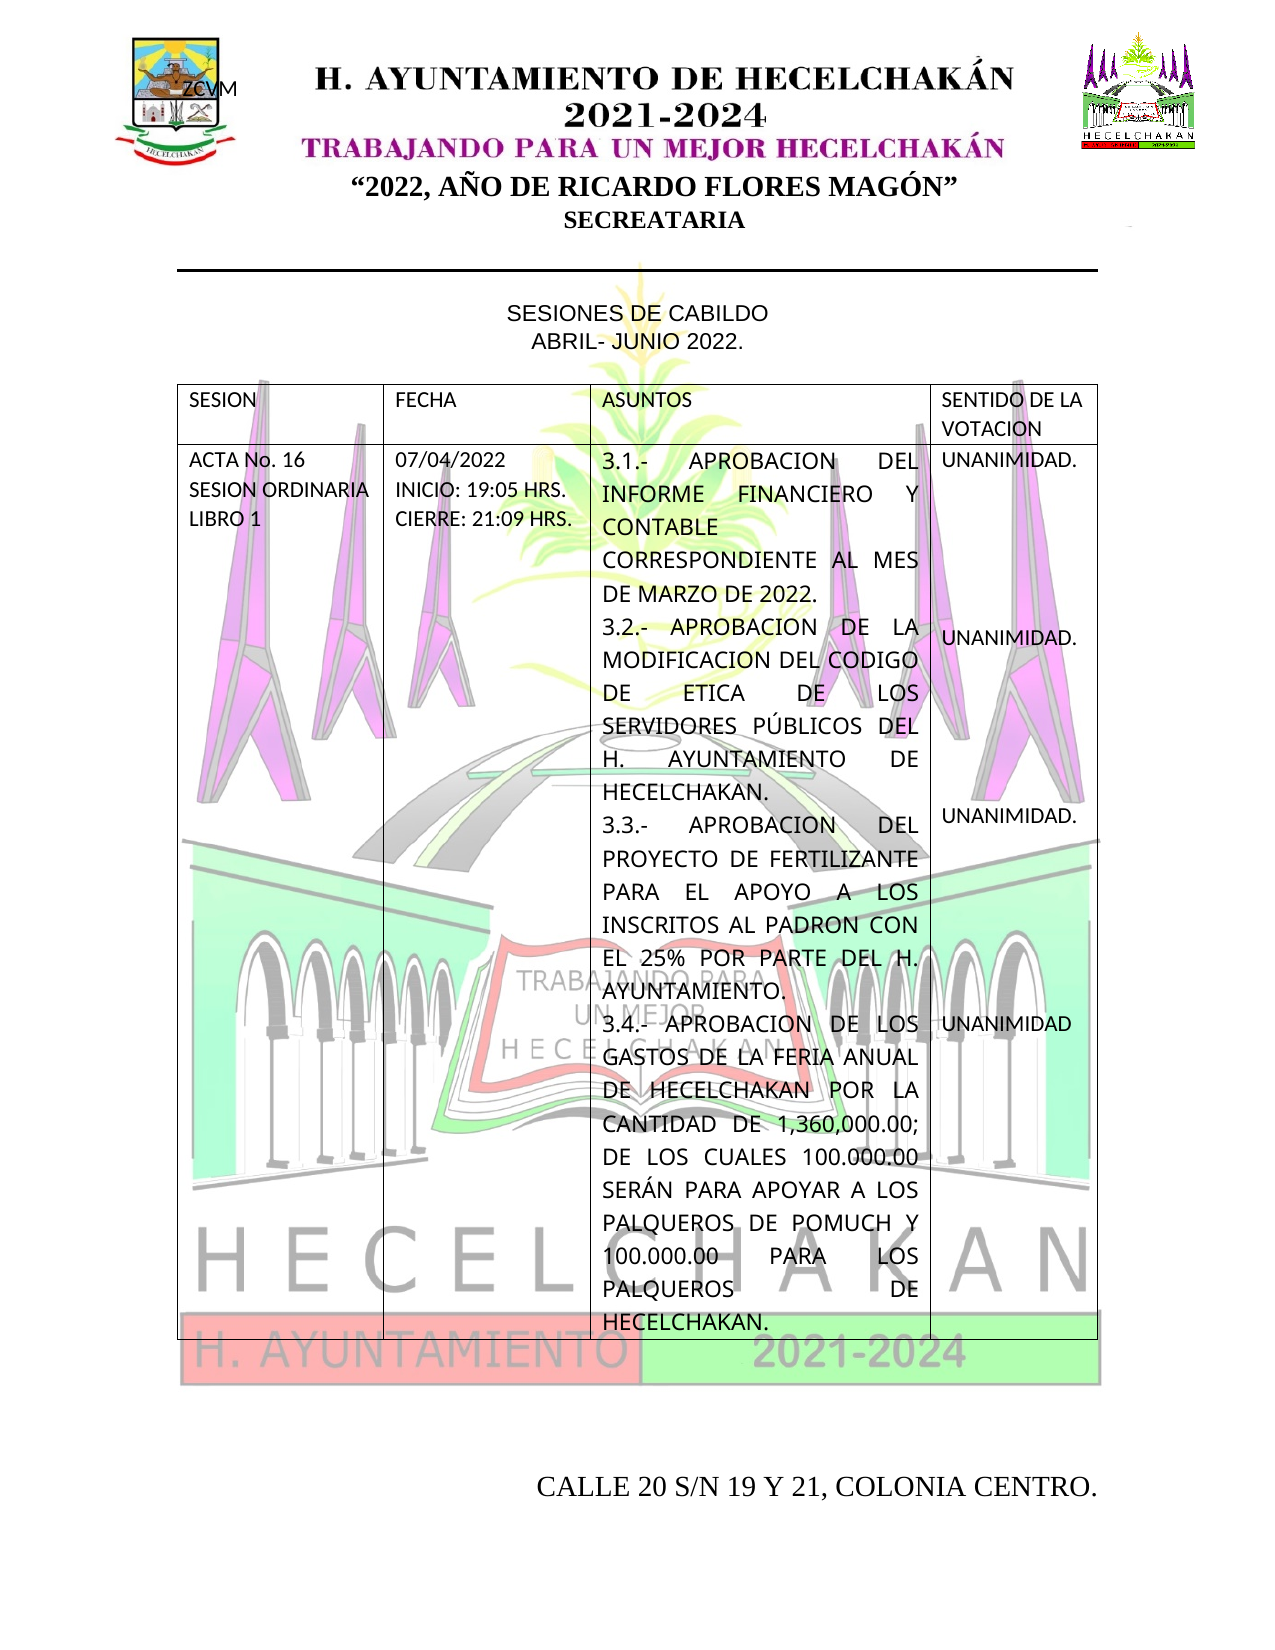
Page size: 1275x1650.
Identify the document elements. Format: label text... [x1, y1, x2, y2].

table_header SENTIDO DE LA VOTACION [931, 385, 1097, 444]
text SESIONES DE CABILDO [177, 300, 1098, 326]
table_cell 07/04/2022 INICIO: 19:05 HRS. CIERRE: 21:09 HRS. [384, 445, 590, 1339]
table_cell ACTA No. 16 SESION ORDINARIA LIBRO 1 [178, 445, 383, 1339]
table_header ASUNTOS [591, 385, 930, 444]
picture [17, 28, 1249, 1399]
text ABRIL- JUNIO 2022. [177, 328, 1098, 354]
table_cell UNANIMIDAD. UNANIMIDAD. UNANIMIDAD. UNANIMIDAD [931, 445, 1097, 1339]
table_cell 3.1.- APROBACION DEL INFORME FINANCIERO Y CONTABLE CORRESPONDIENTE AL MES DE MARZO DE 2022. 3.2.- APROBACION DE LA MODIFICACION DEL CODIGO DE ETICA DE LOS SERVIDORES PÚBLICOS DEL H. AYUNTAMIENTO DE HECELCHAKAN. 3.3.- APROBACION DEL PROYECTO DE FERTILIZANTE PARA EL APOYO A LOS INSCRITOS AL PADRON CON EL 25% POR PARTE DEL H. AYUNTAMIENTO. 3.4.- APROBACION DE LOS GASTOS DE LA FERIA ANUAL DE HECELCHAKAN POR LA CANTIDAD DE 1,360,000.00; DE LOS CUALES 100.000.00 SERÁN PARA APOYAR A LOS PALQUEROS DE POMUCH Y 100.000.00 PARA LOS PALQUEROS DE HECELCHAKAN. [591, 445, 930, 1339]
table_header FECHA [384, 385, 590, 444]
table_header SESION [178, 385, 383, 444]
